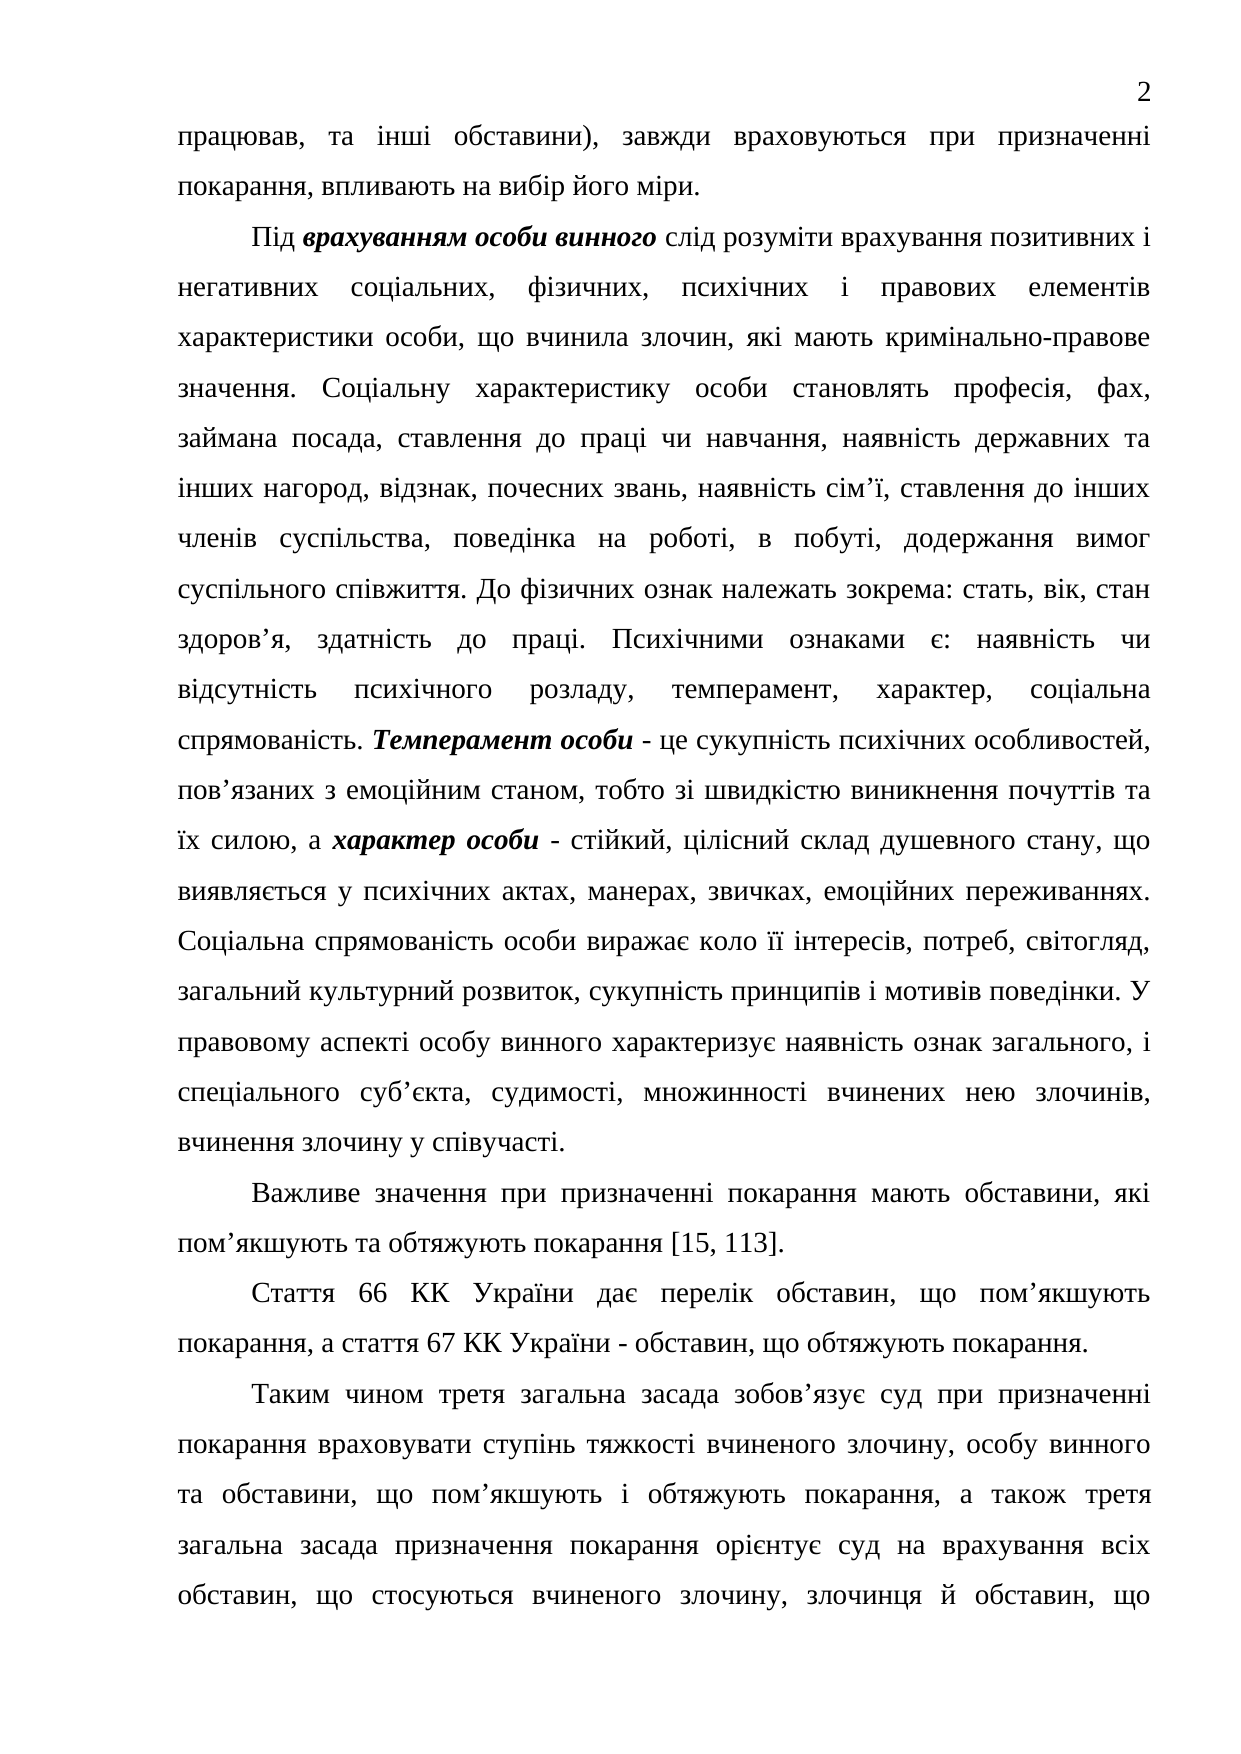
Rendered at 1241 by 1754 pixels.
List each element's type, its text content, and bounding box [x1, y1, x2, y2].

text Важливе значення при призначенні покарання мають обставини, які пом’якшують та обтяжують покарання [15, 113]. [177, 1175, 1152, 1258]
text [177, 1376, 1152, 1611]
text Під врахуванням особи винного слід розуміти врахування позитивних і негативних соціальних, фізичних, психічних і правових елементів характеристики особи, що вчинила злочин, які мають кримінально-правове значення. Соціальну характеристику особи становлять професія, фах, займана посада, ставлення до праці чи навчання, наявність державних та інших нагород, відзнак, почесних звань, наявність сім’ї, ставлення до інших членів суспільства, поведінка на роботі, в побуті, додержання вимог суспільного співжиття. До фізичних ознак належать зокрема: стать, вік, стан здоров’я, здатність до праці. Психічними ознаками є: наявність чи відсутність психічного розладу, темперамент, характер, соціальна спрямованість. Темперамент особи - це сукупність психічних особливостей, пов’язаних з емоційним станом, тобто зі швидкістю виникнення почуттів та їх силою, а характер особи - стійкий, цілісний склад душевного стану, що виявляється у психічних актах, манерах, звичках, емоційних переживаннях. Соціальна спрямованість особи виражає коло її інтересів, потреб, світогляд, загальний культурний розвиток, сукупність принципів і мотивів поведінки. У правовому аспекті особу винного характеризує наявність ознак загального, і спеціального суб’єкта, судимості, множинності вчинених нею злочинів, вчинення злочину у співучасті. [177, 219, 1152, 1158]
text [177, 118, 1152, 202]
text Стаття 66 КК України дає перелік обставин, що пом’якшують покарання, а стаття 67 КК України - обставин, що обтяжують покарання. [177, 1275, 1152, 1359]
